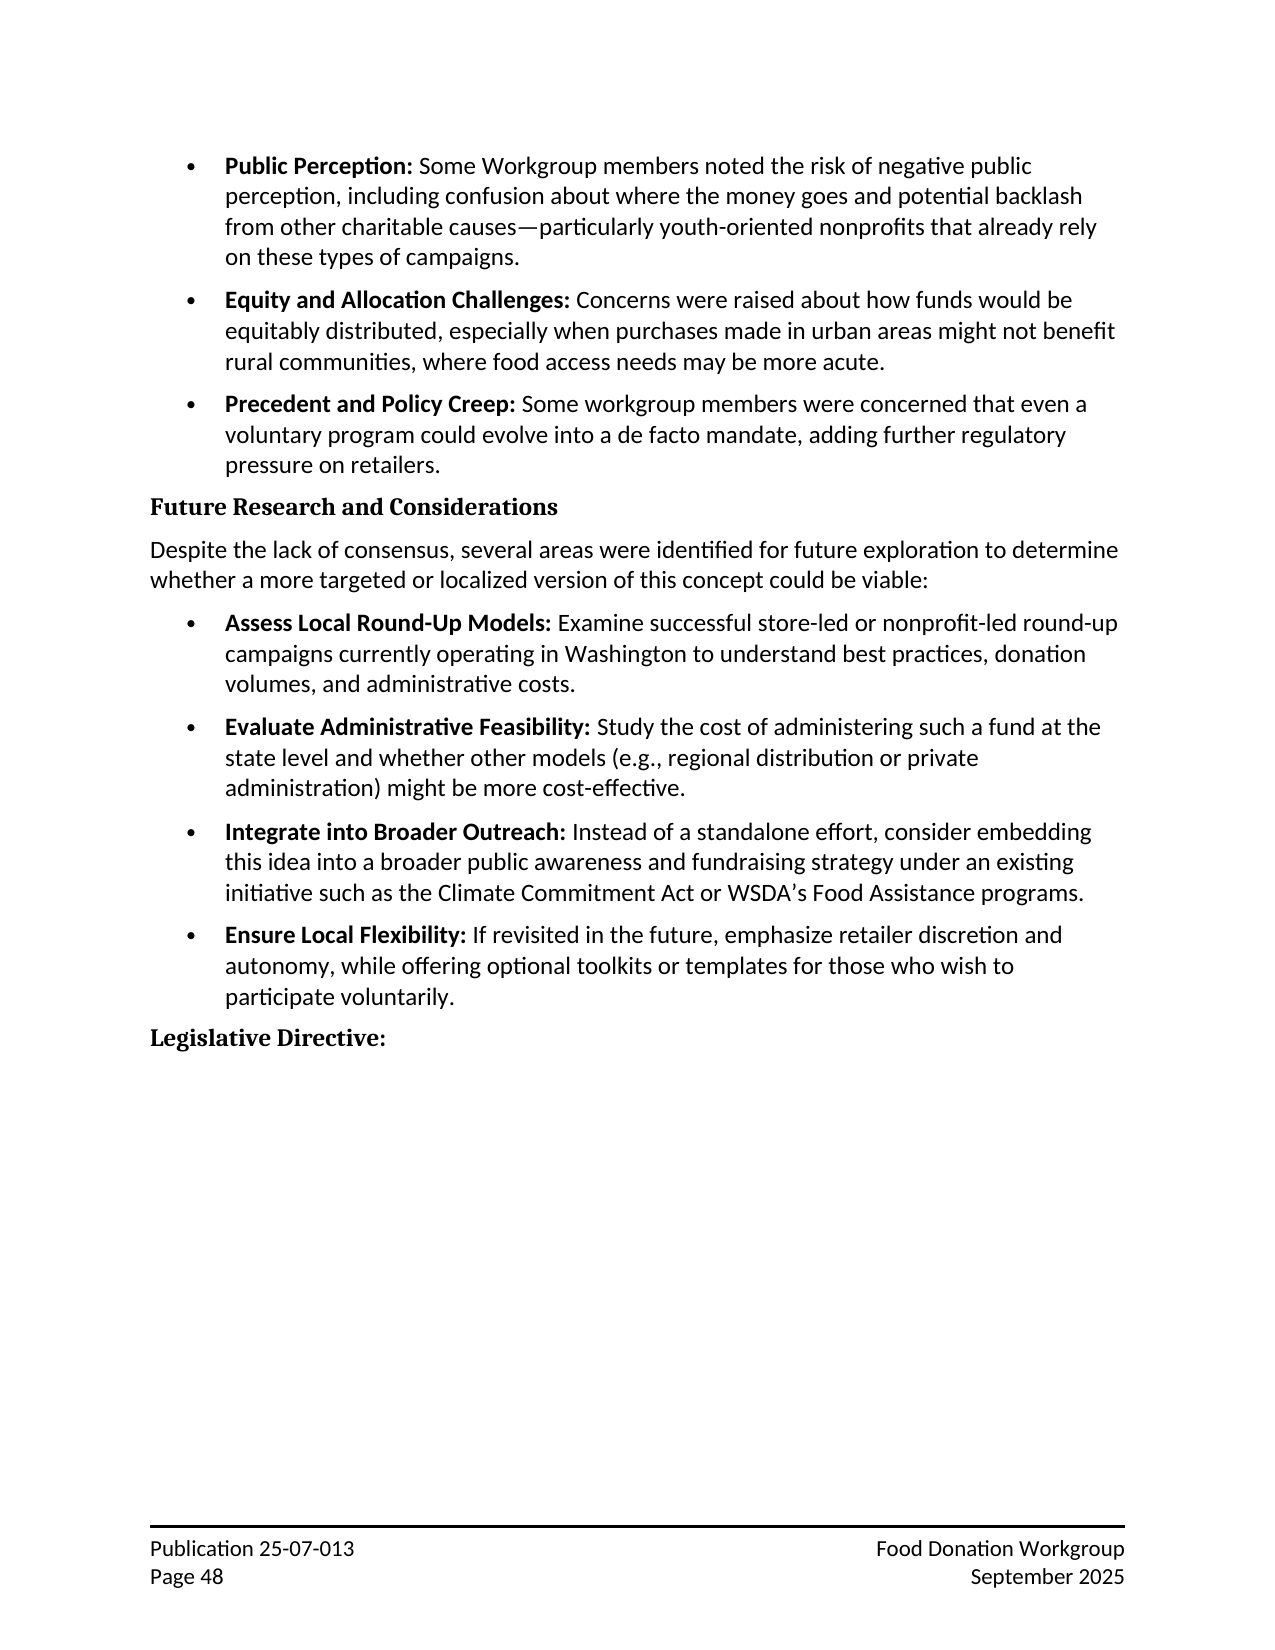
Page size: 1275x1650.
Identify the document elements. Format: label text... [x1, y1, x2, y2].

list Assess Local Round-Up Models: Examine successful store-led or nonprofit-led round-up campaigns currently operating in Washington to understand best practices, donation volumes, and administrative costs. [187, 607, 1125, 699]
list Precedent and Policy Creep: Some workgroup members were concerned that even a voluntary program could evolve into a de facto mandate, adding further regulatory pressure on retailers. [187, 389, 1125, 480]
text Despite the lack of consensus, several areas were identified for future exploration to determine whether a more targeted or localized version of this concept could be viable: [150, 534, 1125, 595]
list Ensure Local Flexibility: If revisited in the future, emphasize retailer discretion and autonomy, while offering optional toolkits or templates for those who wish to participate voluntarily. [187, 920, 1125, 1011]
list Public Perception: Some Workgroup members noted the risk of negative public perception, including confusion about where the money goes and potential backlash from other charitable causes—particularly youth-oriented nonprofits that already rely on these types of campaigns. [187, 150, 1125, 272]
list Equity and Allocation Challenges: Concerns were raised about how funds would be equitably distributed, especially when purchases made in urban areas might not benefit rural communities, where food access needs may be more acute. [187, 284, 1125, 376]
list Integrate into Broader Outreach: Instead of a standalone effort, consider embedding this idea into a broader public awareness and fundraising strategy under an existing initiative such as the Climate Commitment Act or WSDA’s Food Assistance programs. [187, 816, 1125, 907]
subtitle Legislative Directive: [150, 1024, 1125, 1052]
list Evaluate Administrative Feasibility: Study the cost of administering such a fund at the state level and whether other models (e.g., regional distribution or private administration) might be more cost-effective. [187, 712, 1125, 803]
subtitle Future Research and Considerations [150, 493, 1125, 521]
